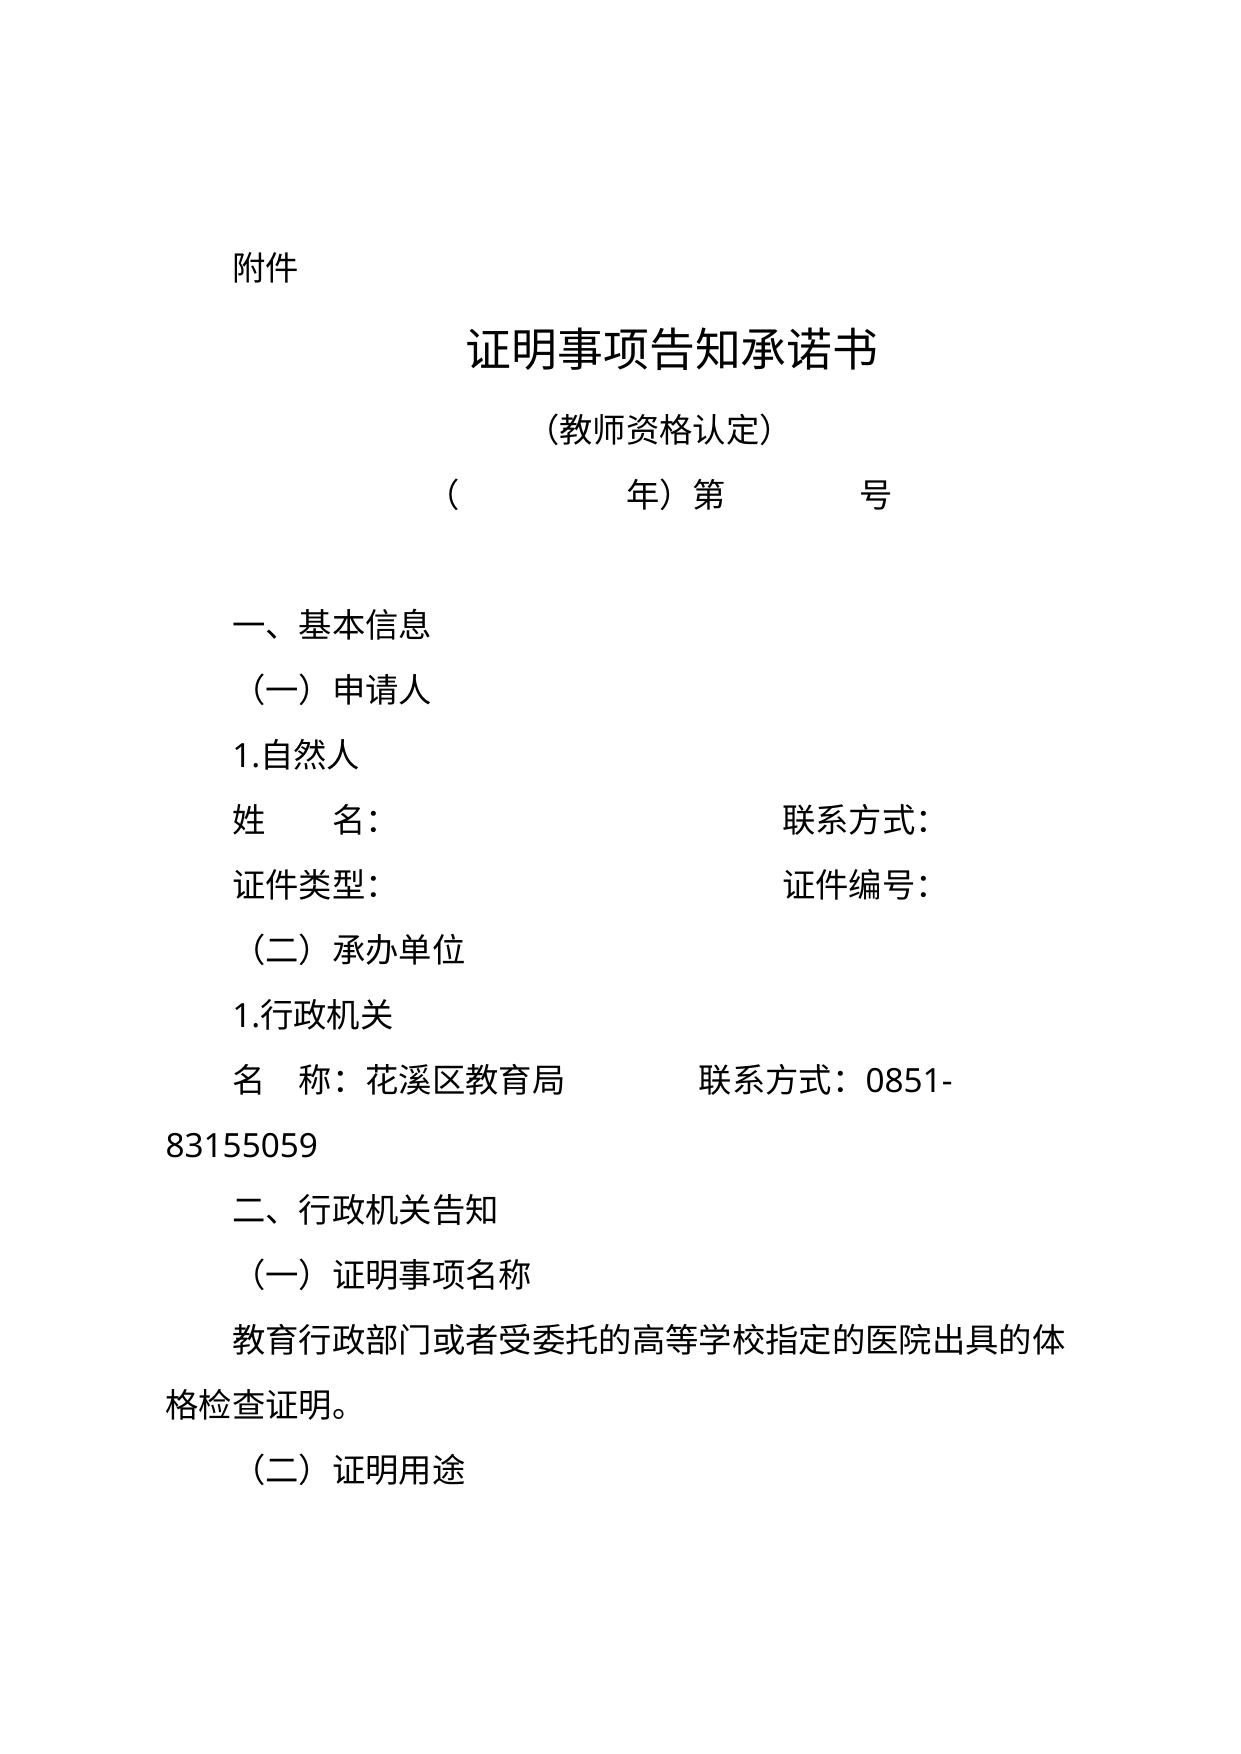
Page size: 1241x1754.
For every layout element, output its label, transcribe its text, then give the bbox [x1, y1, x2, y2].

text 二、行政机关告知 [165, 1175, 1087, 1240]
text （二）证明用途 [165, 1435, 1087, 1500]
text 证件类型： 证件编号： [165, 850, 1087, 915]
text 证明事项告知承诺书 [165, 298, 1087, 395]
text 一、基本信息 [165, 590, 1087, 655]
text 附件 [165, 233, 1087, 298]
text 1.自然人 [165, 720, 1087, 785]
text 1.行政机关 [165, 980, 1087, 1045]
text （一）申请人 [165, 655, 1087, 720]
text （教师资格认定） [165, 395, 1087, 460]
text （一）证明事项名称 [165, 1240, 1087, 1305]
text 教育行政部门或者受委托的高等学校指定的医院出具的体格检查证明。 [165, 1305, 1087, 1435]
text 名 称：花溪区教育局 联系方式：0851-83155059 [165, 1045, 1087, 1175]
text （二）承办单位 [165, 915, 1087, 980]
text 姓 名： 联系方式： [165, 785, 1087, 850]
text （ 年）第 号 [165, 460, 1087, 525]
